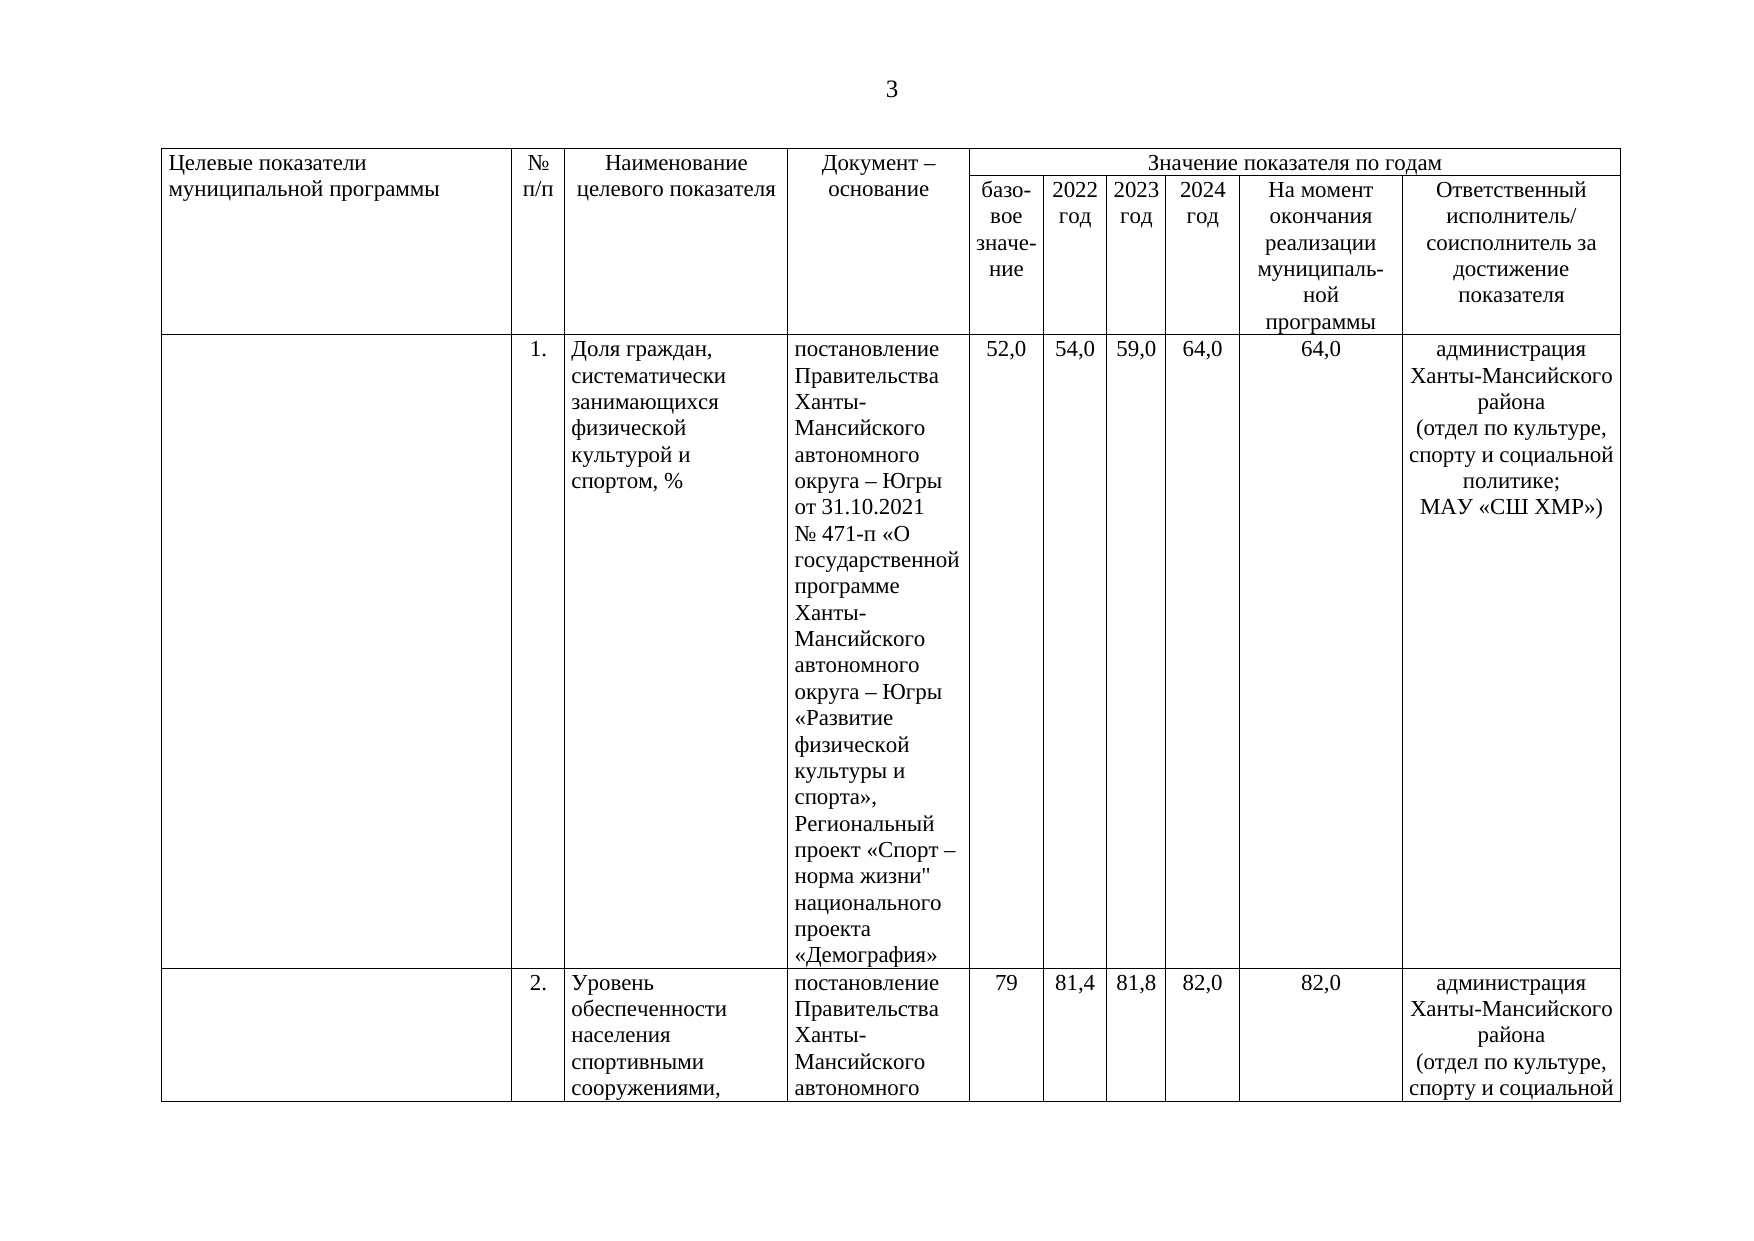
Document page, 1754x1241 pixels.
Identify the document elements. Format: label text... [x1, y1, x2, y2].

table_cell 82,0 [1166, 969, 1239, 1101]
table_cell 64,0 [1166, 335, 1239, 968]
table_cell 64,0 [1240, 335, 1402, 968]
table_cell Значение показателя по годам [970, 149, 1620, 175]
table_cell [788, 969, 969, 1101]
table_cell Доля граждан, систематически занимающихся физической культурой и спортом, % [565, 335, 787, 968]
table_cell 2024 год [1166, 176, 1239, 334]
table_cell Наименование целевого показателя [565, 149, 787, 334]
table_cell № п/п [512, 149, 564, 334]
table_cell Документ – основание [788, 149, 969, 334]
table_cell базо-вое значе-ние [970, 176, 1043, 334]
table_cell 79 [970, 969, 1043, 1101]
table_cell 2023 год [1107, 176, 1165, 334]
table_cell 81,8 [1107, 969, 1165, 1101]
table_cell Ответственный исполнитель/ соисполнитель за достижение показателя [1403, 176, 1620, 334]
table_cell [1403, 969, 1620, 1101]
table_cell 59,0 [1107, 335, 1165, 968]
table_cell 1. [512, 335, 564, 968]
table_cell Целевые показатели муниципальной программы [162, 149, 511, 334]
table_cell 52,0 [970, 335, 1043, 968]
table_cell 81,4 [1044, 969, 1106, 1101]
table_cell На момент окончания реализации муниципаль-ной программы [1240, 176, 1402, 334]
table_cell 82,0 [1240, 969, 1402, 1101]
table_cell 54,0 [1044, 335, 1106, 968]
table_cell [565, 969, 787, 1101]
table_cell [162, 335, 511, 968]
table_cell администрация Ханты-Мансийского района (отдел по культуре, спорту и социальной политике; МАУ «СШ ХМР») [1403, 335, 1620, 968]
table_cell 2022 год [1044, 176, 1106, 334]
table_cell 2. [512, 969, 564, 1101]
table_cell [162, 969, 511, 1101]
